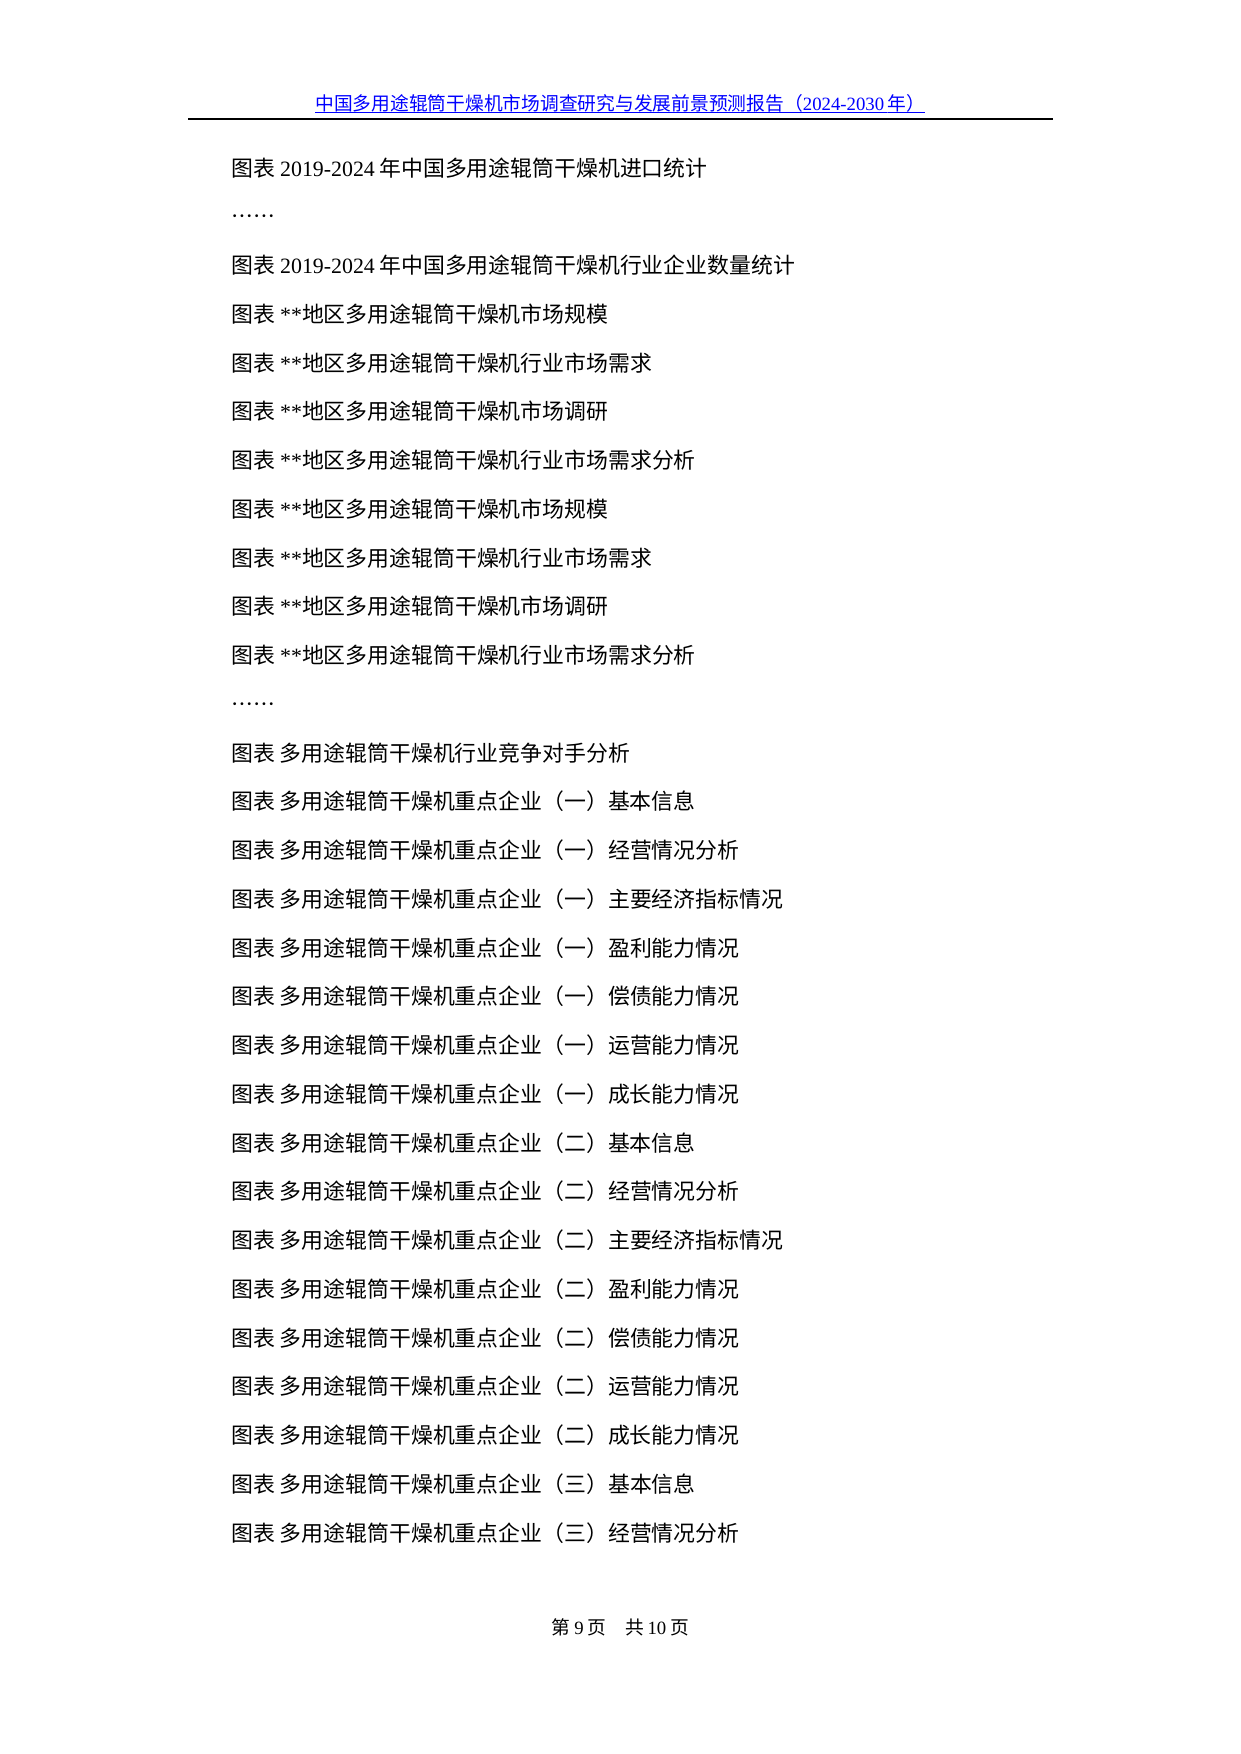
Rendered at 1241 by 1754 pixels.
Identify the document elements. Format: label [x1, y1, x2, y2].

text [187, 150, 1053, 1548]
